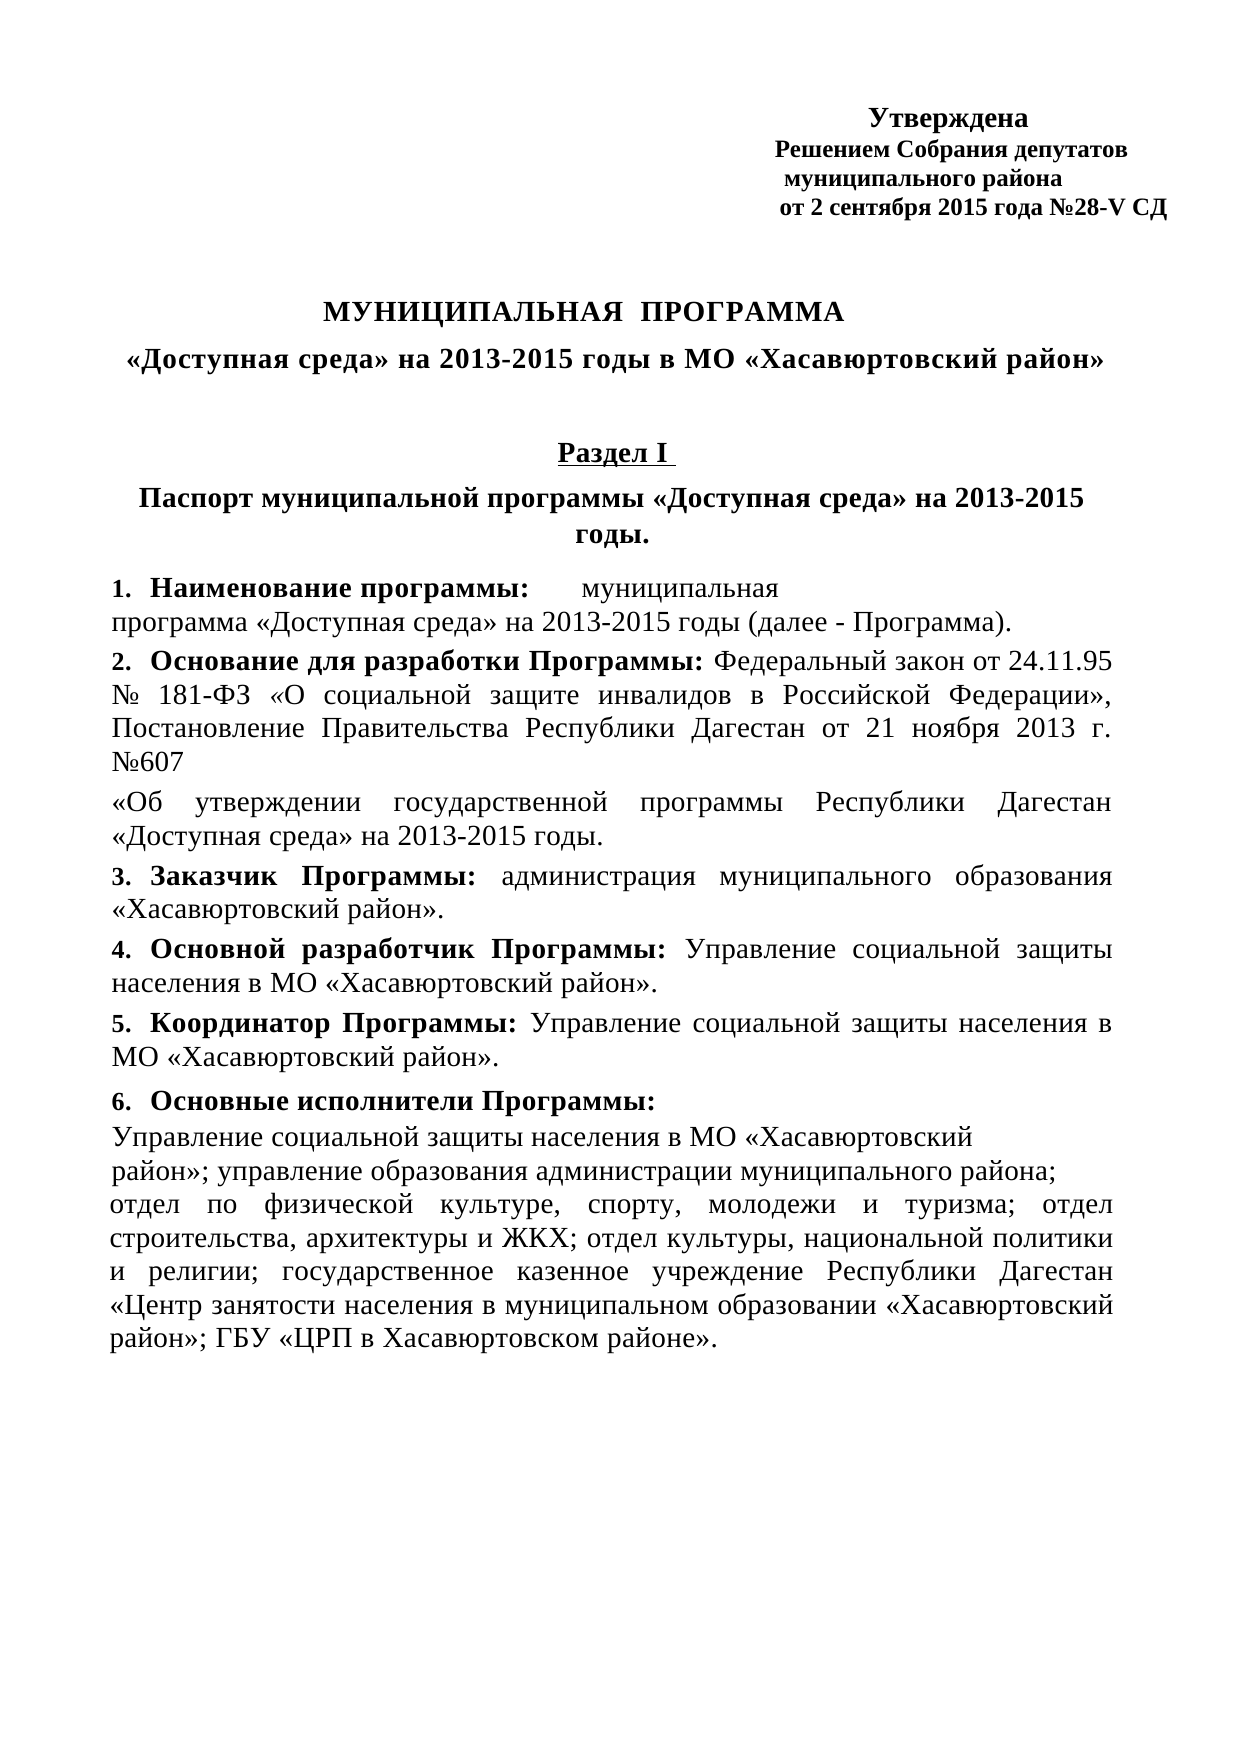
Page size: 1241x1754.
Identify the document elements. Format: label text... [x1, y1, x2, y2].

text «Об утверждении государственной программы Республики Дагестан «Доступная среда» на 2013-2015 годы. [111, 784, 1113, 852]
list Заказчик Программы: администрация муниципального образования «Хасавюртовский район». [111, 859, 1113, 926]
text Раздел I [109, 432, 1115, 471]
text МУНИЦИПАЛЬНАЯ ПРОГРАММА [109, 291, 1115, 329]
text отдел по физической культуре, спорту, молодежи и туризма; отдел строительства, архитектуры и ЖКХ; отдел культуры, национальной политики и религии; государственное казенное учреждение Республики Дагестан «Центр занятости населения в муниципальном образовании «Хасавюртовский район»; ГБУ «ЦРП в Хасавюртовском районе». [109, 1186, 1115, 1354]
text муниципального района [0, 163, 1240, 192]
list Основание для разработки Программы: Федеральный закон от 24.11.95 № 181-ФЗ «О социальной защите инвалидов в Российской Федерации», Постановление Правительства Республики Дагестан от 21 ноября 2013 г. №607 [111, 644, 1113, 778]
text Решением Собрания депутатов [0, 134, 1240, 163]
text программа «Доступная среда» на 2013-2015 годы (далее - Программа). [111, 604, 1115, 638]
text Утверждена [0, 101, 1240, 134]
list Координатор Программы: Управление социальной защиты населения в МО «Хасавюртовский район». [111, 1006, 1113, 1074]
text от 2 сентября 2015 года №28-V СД [0, 192, 1240, 220]
text Управление социальной защиты населения в МО «Хасавюртовский район»; управление образования администрации муниципального района; [111, 1119, 1061, 1186]
text Паспорт муниципальной программы «Доступная среда» на 2013-2015 годы. [109, 479, 1115, 550]
list Наименование программы: муниципальная [111, 571, 1115, 604]
list Основные исполнители Программы: [111, 1074, 1115, 1119]
list Основной разработчик Программы: Управление социальной защиты населения в МО «Хасавюртовский район». [111, 932, 1113, 999]
text «Доступная среда» на 2013-2015 годы в МО «Хасавюртовский район» [109, 338, 1115, 376]
